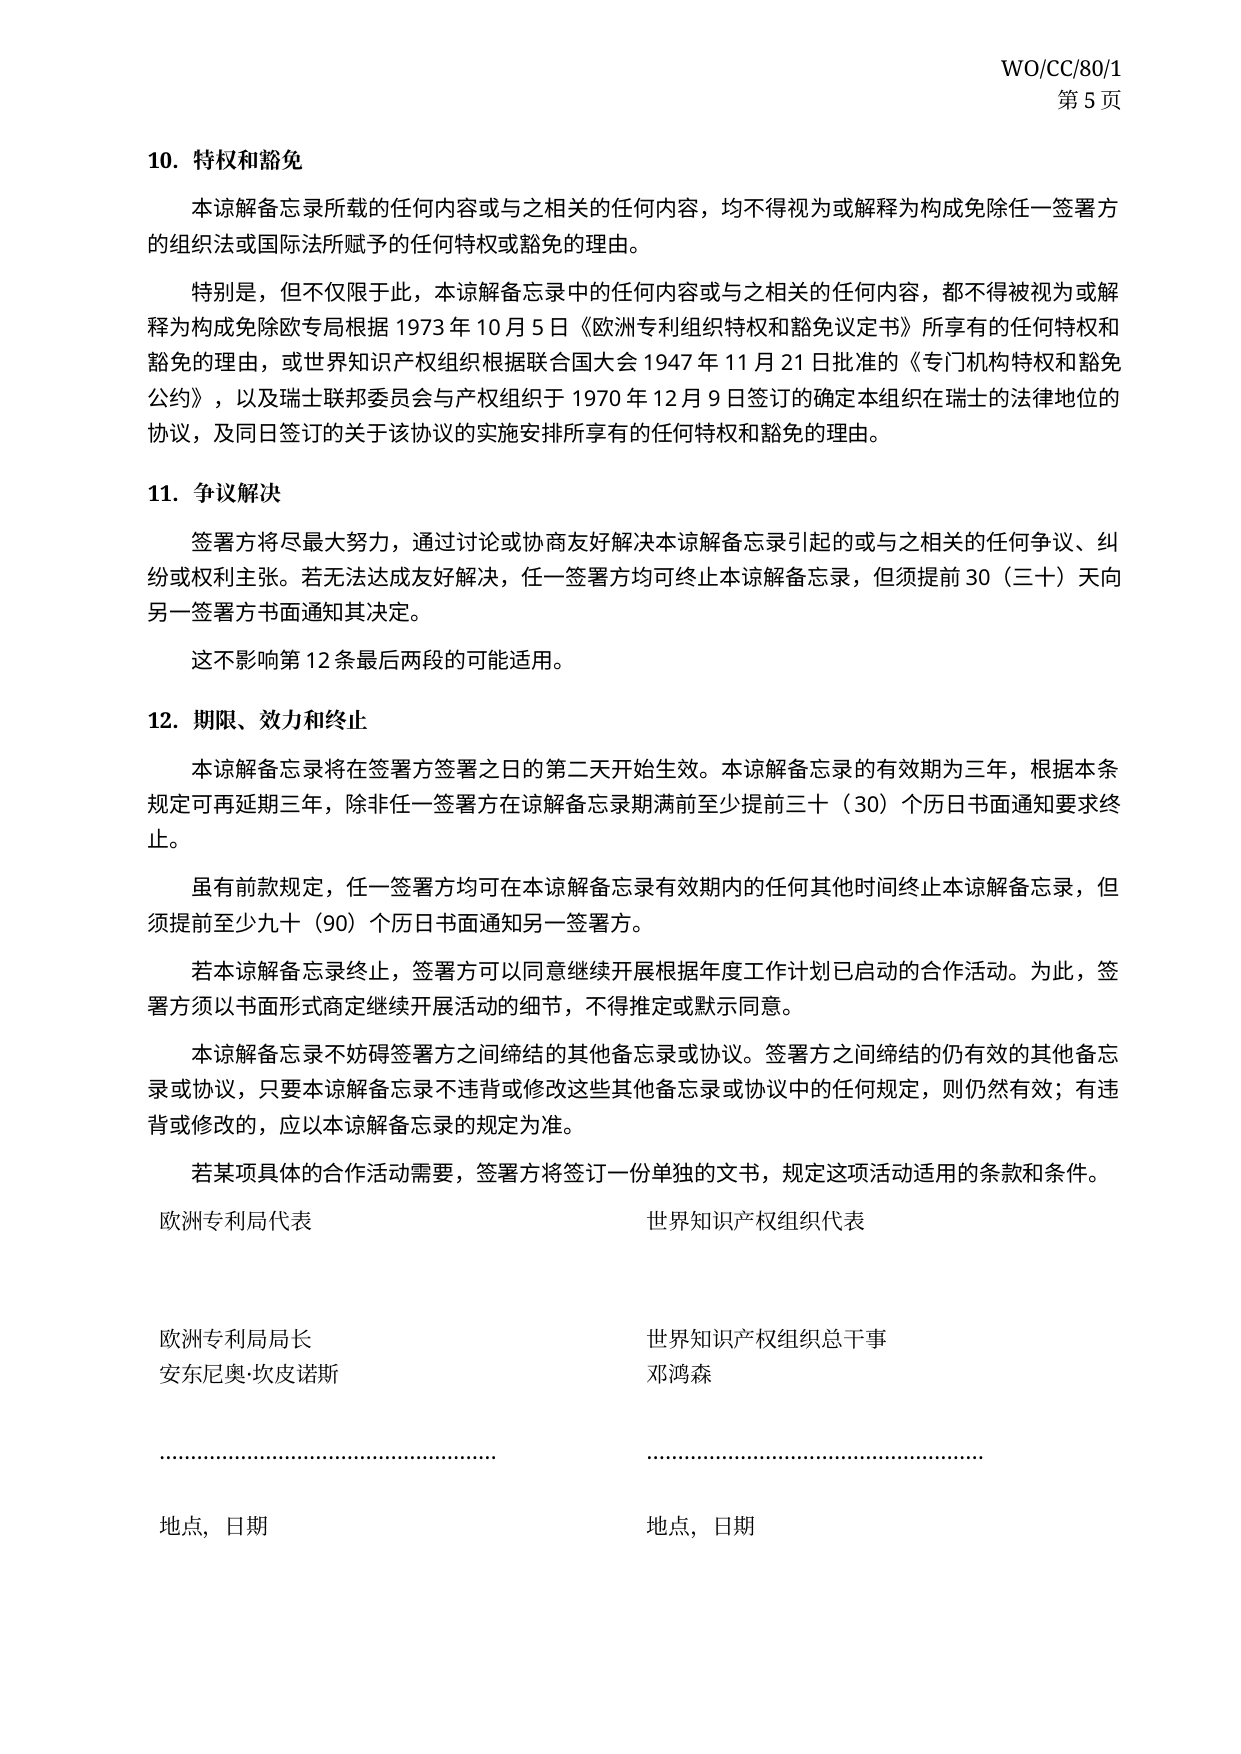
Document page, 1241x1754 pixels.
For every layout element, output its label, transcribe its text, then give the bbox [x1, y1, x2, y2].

table_cell 世界知识产权组织总干事 邓鸿森 [635, 1318, 1122, 1430]
table_cell ……………………………………………… [148, 1430, 635, 1505]
table_cell 地点，日期 [635, 1505, 1122, 1541]
title 本谅解备忘录所载的任何内容或与之相关的任何内容，均不得视为或解释为构成免除任一签署方的组织法或国际法所赋予的任何特权或豁免的理由。 [148, 187, 1122, 258]
subtitle 争议解决 [148, 473, 1122, 508]
table_cell 地点，日期 [148, 1505, 635, 1541]
title 特别是，但不仅限于此，本谅解备忘录中的任何内容或与之相关的任何内容，都不得被视为或解释为构成免除欧专局根据1973年10月5日《欧洲专利组织特权和豁免议定书》所享有的任何特权和豁免的理由，或世界知识产权组织根据联合国大会1947年11月21日批准的《专门机构特权和豁免公约》，以及瑞士联邦委员会与产权组织于1970年12月9日签订的确定本组织在瑞士的法律地位的协议，及同日签订的关于该协议的实施安排所享有的任何特权和豁免的理由。 [148, 271, 1122, 448]
subtitle 特权和豁免 [148, 139, 1122, 175]
table_header 世界知识产权组织代表 [635, 1200, 1122, 1318]
table_header 欧洲专利局代表 [148, 1200, 635, 1318]
title 本谅解备忘录不妨碍签署方之间缔结的其他备忘录或协议。签署方之间缔结的仍有效的其他备忘录或协议，只要本谅解备忘录不违背或修改这些其他备忘录或协议中的任何规定，则仍然有效；有违背或修改的，应以本谅解备忘录的规定为准。 [148, 1033, 1122, 1139]
title 这不影响第12条最后两段的可能适用。 [148, 639, 1122, 675]
title 若某项具体的合作活动需要，签署方将签订一份单独的文书，规定这项活动适用的条款和条件。 [148, 1152, 1122, 1187]
title 虽有前款规定，任一签署方均可在本谅解备忘录有效期内的任何其他时间终止本谅解备忘录，但须提前至少九十（90）个历日书面通知另一签署方。 [148, 867, 1122, 937]
table_cell 欧洲专利局局长 安东尼奥·坎皮诺斯 [148, 1318, 635, 1430]
subtitle 期限、效力和终止 [148, 700, 1122, 735]
table_cell ……………………………………………… [635, 1430, 1122, 1505]
title 本谅解备忘录将在签署方签署之日的第二天开始生效。本谅解备忘录的有效期为三年，根据本条规定可再延期三年，除非任一签署方在谅解备忘录期满前至少提前三十（30）个历日书面通知要求终‍止。 [148, 748, 1122, 854]
title 若本谅解备忘录终止，签署方可以同意继续开展根据年度工作计划已启动的合作活动。为此，签署方须以书面形式商定继续开展活动的细节，不得推定或默示同意。 [148, 950, 1122, 1021]
title 签署方将尽最大努力，通过讨论或协商友好解决本谅解备忘录引起的或与之相关的任何争议、纠纷或权利主张。若无法达成友好解决，任一签署方均可终止本谅解备忘录，但须提前30（三十）天向另一签署方书面通知其决定。 [148, 521, 1122, 627]
